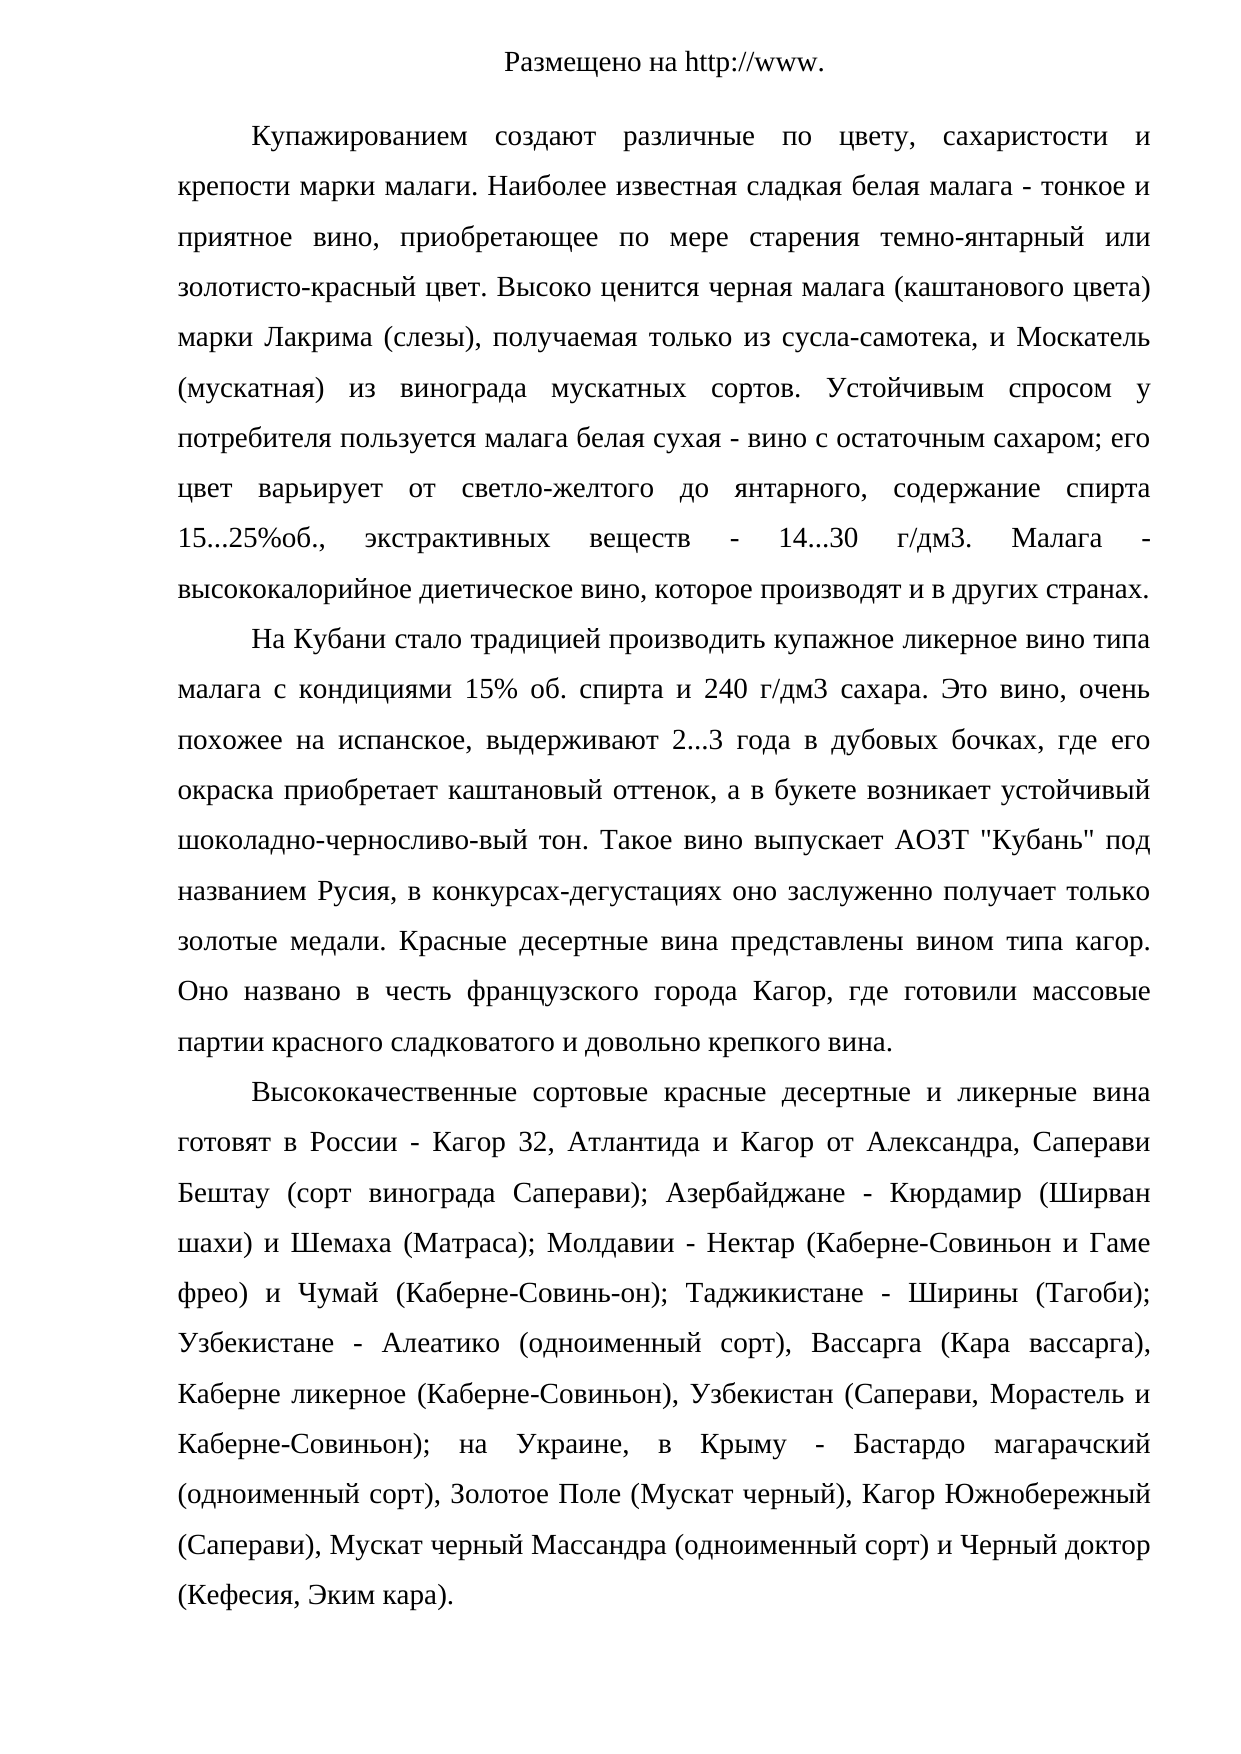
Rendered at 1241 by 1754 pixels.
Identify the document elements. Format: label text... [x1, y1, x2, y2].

text На Кубани стало традицией производить купажное ликерное вино типа малага с кондициями 15% об. спирта и 240 г/дм3 сахара. Это вино, очень похожее на испанское, выдерживают 2...3 года в дубовых бочках, где его окраска приобретает каштановый оттенок, а в букете возникает устойчивый шоколадно-черносливо-вый тон. Такое вино выпускает АОЗТ "Кубань" под названием Русия, в конкурсах-дегустациях оно заслуженно получает только золотые медали. Красные десертные вина представлены вином типа кагор. Оно названо в честь французского города Кагор, где готовили массовые партии красного сладковатого и довольно крепкого вина. [177, 621, 1152, 1057]
text Купажированием создают различные по цвету, сахаристости и крепости марки малаги. Наиболее известная сладкая белая малага - тонкое и приятное вино, приобретающее по мере старения темно-янтарный или золотисто-красный цвет. Высоко ценится черная малага (каштанового цвета) марки Лакрима (слезы), получаемая только из сусла-самотека, и Москатель (мускатная) из винограда мускатных сортов. Устойчивым спросом у потребителя пользуется малага белая сухая - вино с остаточным сахаром; его цвет варьирует от светло-желтого до янтарного, содержание спирта 15...25%об., экстрактивных веществ - 14...30 г/дм3. Малага - высококалорийное диетическое вино, которое производят и в других странах. [177, 118, 1152, 604]
text Высококачественные сортовые красные десертные и ликерные вина готовят в России - Кагор 32, Атлантида и Кагор от Александра, Саперави Бештау (сорт винограда Саперави); Азербайджане - Кюрдамир (Ширван шахи) и Шемаха (Матраса); Молдавии - Нектар (Каберне-Совиньон и Гаме фрео) и Чумай (Каберне-Совинь-он); Таджикистане - Ширины (Тагоби); Узбекистане - Алеатико (одноименный сорт), Вассарга (Кара вассарга), Каберне ликерное (Каберне-Совиньон), Узбекистан (Саперави, Морастель и Каберне-Совиньон); на Украине, в Крыму - Бастардо магарачский (одноименный сорт), Золотое Поле (Мускат черный), Кагор Южнобережный (Саперави), Мускат черный Массандра (одноименный сорт) и Черный доктор (Кефесия, Эким кара). [177, 1074, 1152, 1611]
